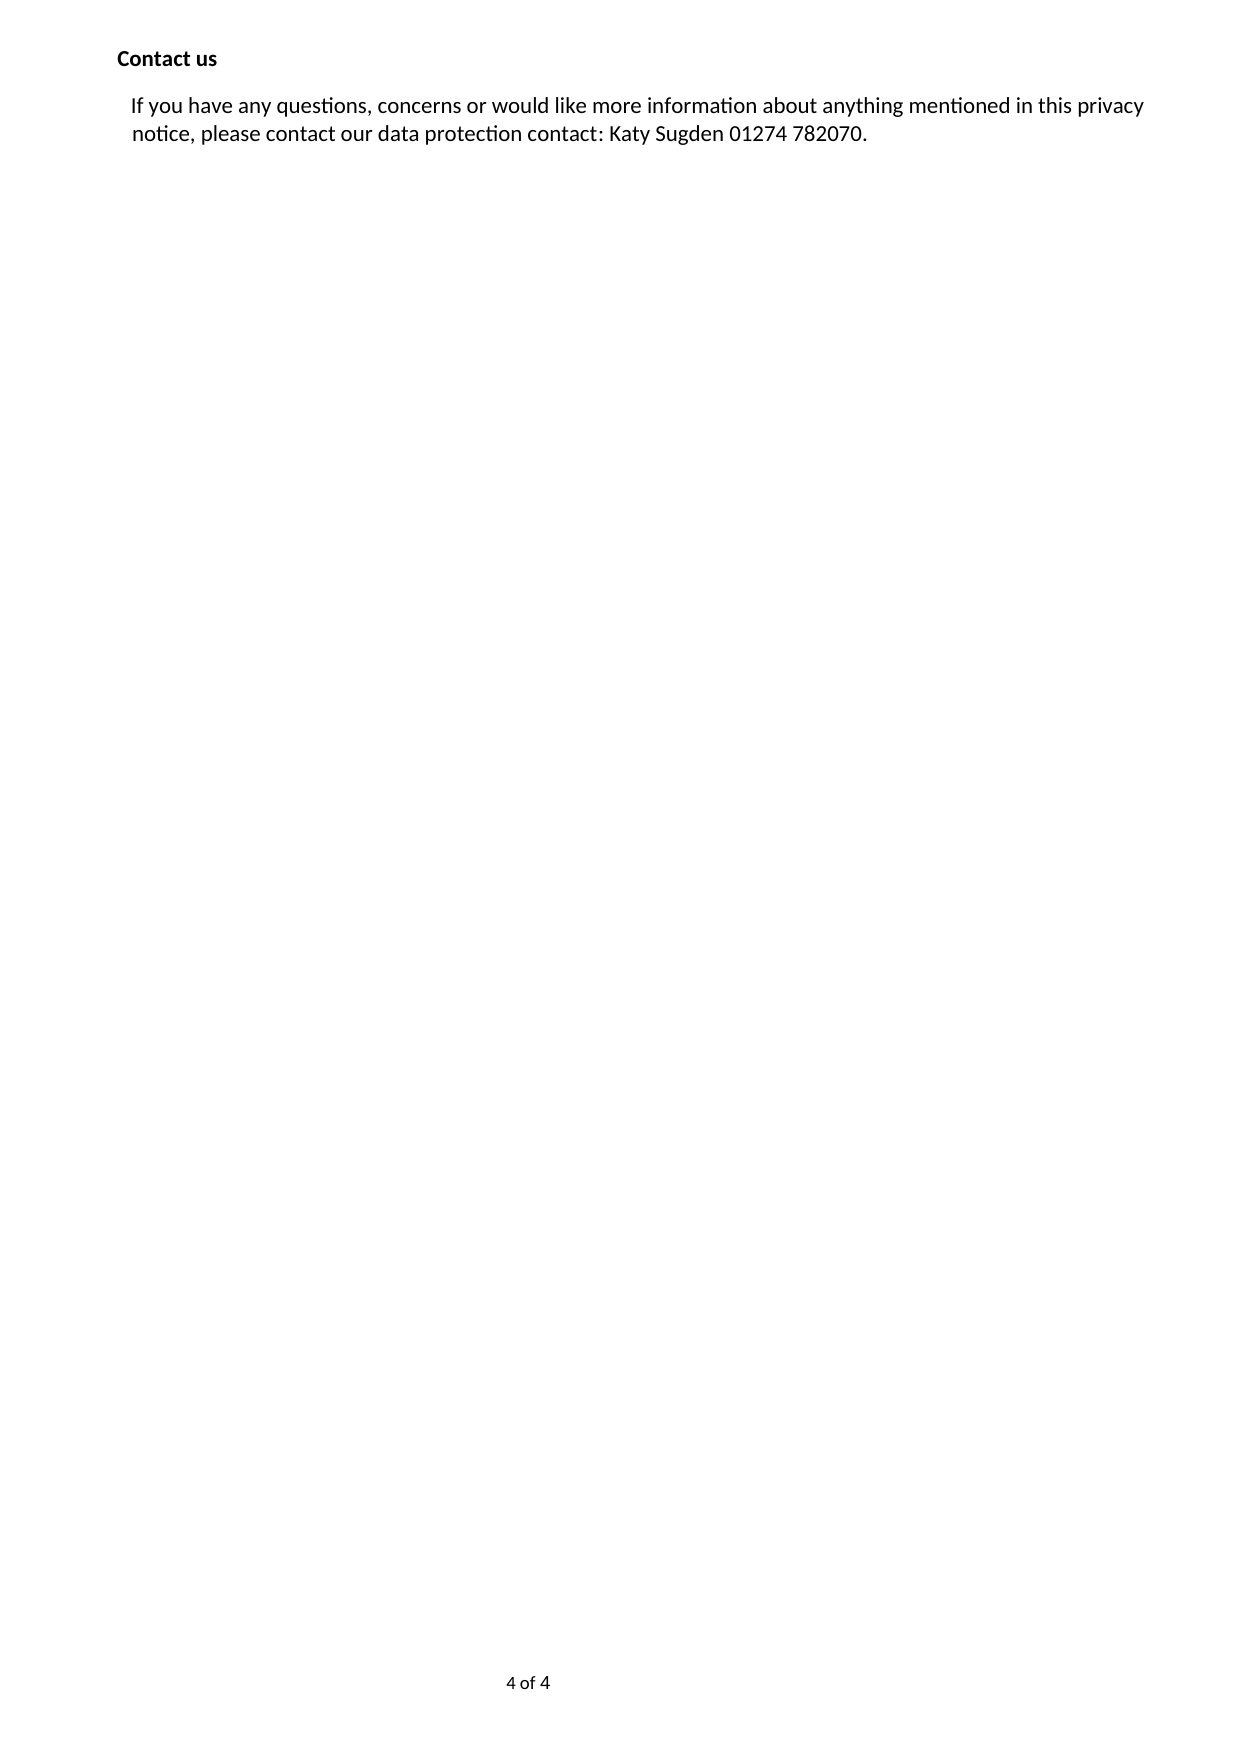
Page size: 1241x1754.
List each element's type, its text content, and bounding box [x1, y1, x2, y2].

text Contact us [117, 44, 1164, 72]
text If you have any questions, concerns or would like more information about anything mentioned in this privacy notice, please contact our data protection contact: Katy Sugden 01274 782070. [131, 91, 1164, 176]
